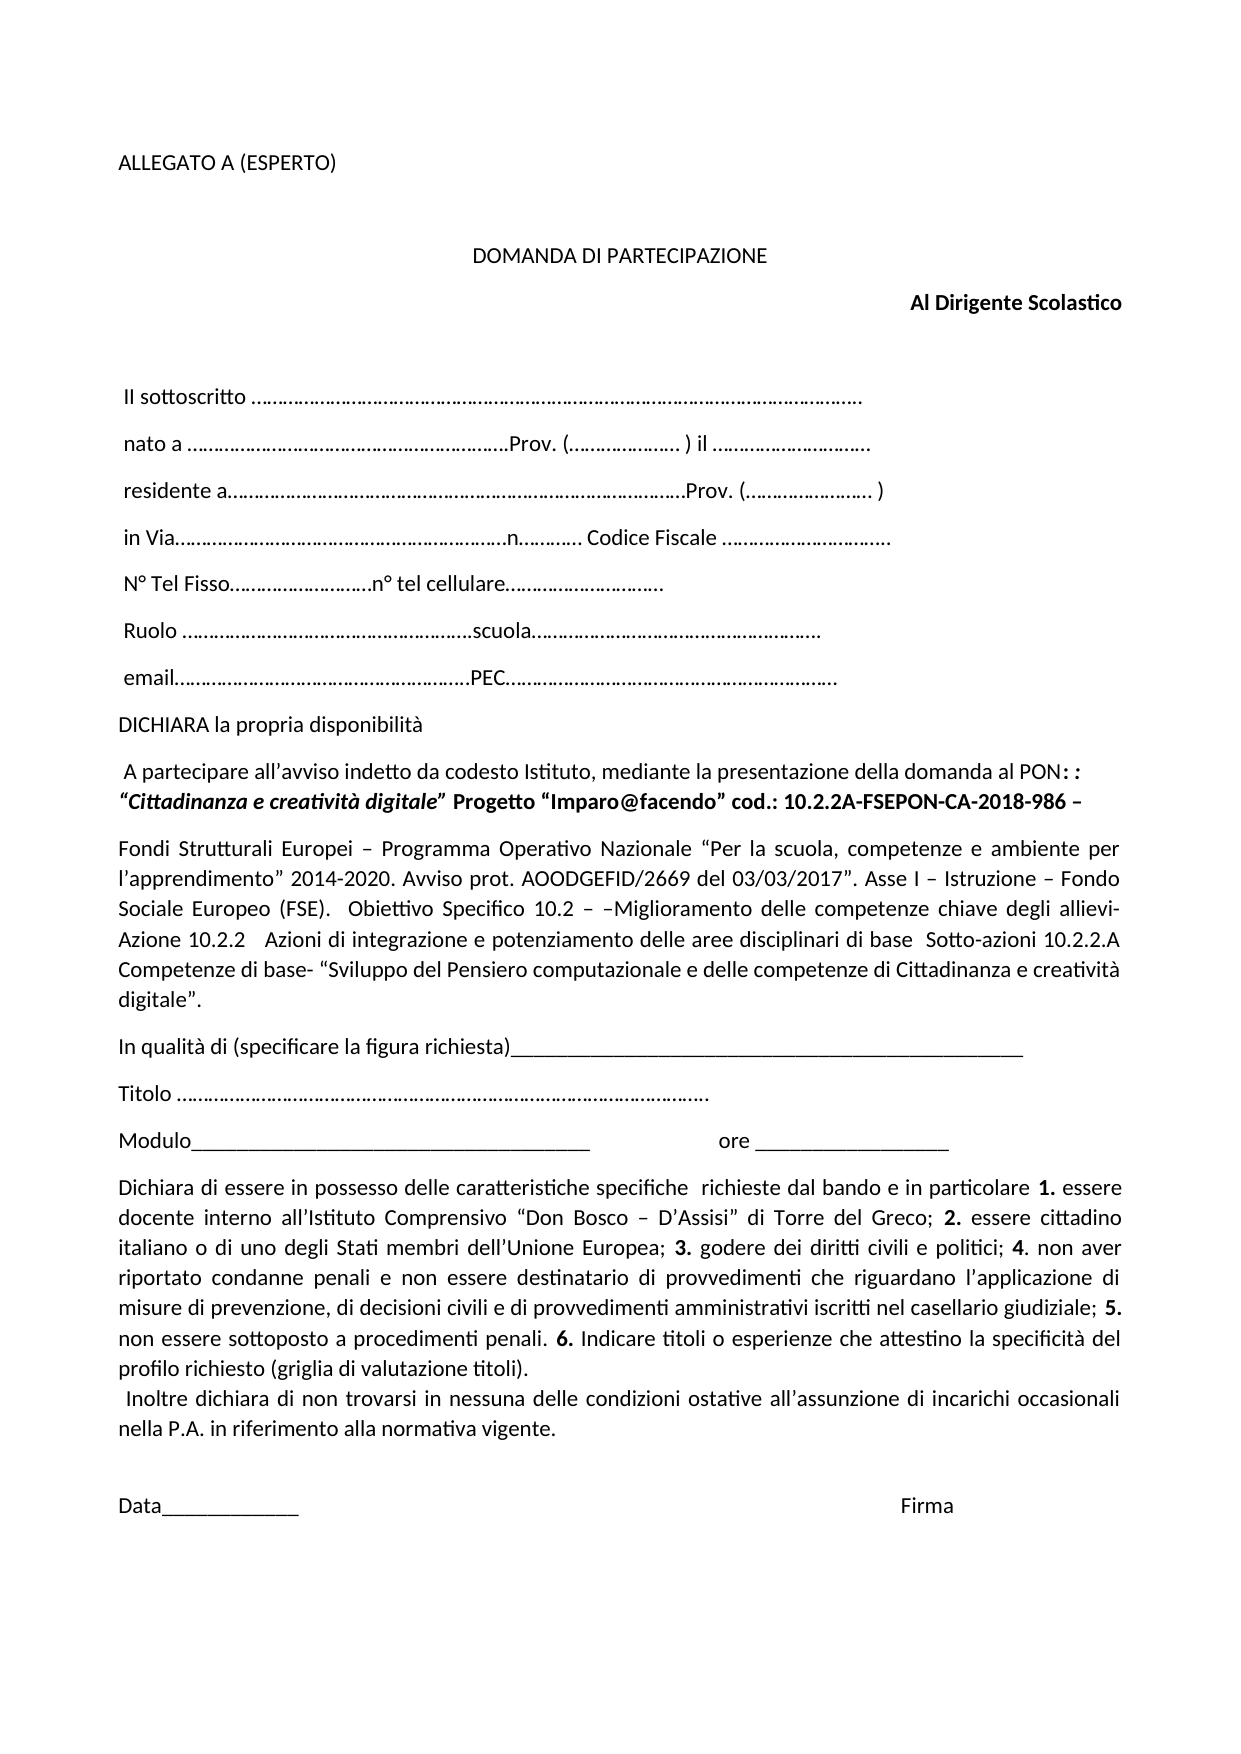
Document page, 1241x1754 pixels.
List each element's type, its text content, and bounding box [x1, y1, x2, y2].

text A partecipare all’avviso indetto da codesto Istituto, mediante la presentazione della domanda al PON: : “Cittadinanza e creatività digitale” Progetto “Imparo@facendo” cod.: 10.2.2A-FSEPON-CA-2018-986 – [118, 757, 1122, 815]
text nato a …………………………………………………….Prov. (………………… ) il ………………………… [118, 429, 1122, 457]
text residente a……………………………………………………………………………Prov. (…………………… ) [118, 476, 1122, 504]
text DOMANDA DI PARTECIPAZIONE [118, 241, 1122, 269]
text N° Tel Fisso………………………n° tel cellulare………………………… [118, 569, 1122, 597]
text email………………………………………………..PEC……………………………………………………… [118, 663, 1122, 691]
text II sottoscritto …………………………………………………………………………………………………….. [118, 382, 1122, 410]
text Fondi Strutturali Europei – Programma Operativo Nazionale “Per la scuola, competenze e ambiente per l’apprendimento” 2014-2020. Avviso prot. AOODGEFID/2669 del 03/03/2017”. Asse I – Istruzione – Fondo Sociale Europeo (FSE). Obiettivo Specifico 10.2 – –Miglioramento delle competenze chiave degli allievi- Azione 10.2.2 Azioni di integrazione e potenziamento delle aree disciplinari di base Sotto-azioni 10.2.2.A Competenze di base- “Sviluppo del Pensiero computazionale e delle competenze di Cittadinanza e creatività digitale”. [118, 834, 1122, 1013]
text Data____________ Firma [118, 1491, 1122, 1519]
text Al Dirigente Scolastico [118, 288, 1122, 316]
text Titolo ……………………………………………………………………………………….. [118, 1079, 1122, 1107]
text In qualità di (specificare la figura richiesta)_____________________________________________ [118, 1032, 1122, 1060]
text Dichiara di essere in possesso delle caratteristiche specifiche richieste dal bando e in particolare 1. essere docente interno all’Istituto Comprensivo “Don Bosco – D’Assisi” di Torre del Greco; 2. essere cittadino italiano o di uno degli Stati membri dell’Unione Europea; 3. godere dei diritti civili e politici; 4. non aver riportato condanne penali e non essere destinatario di provvedimenti che riguardano l’applicazione di misure di prevenzione, di decisioni civili e di provvedimenti amministrativi iscritti nel casellario giudiziale; 5. non essere sottoposto a procedimenti penali. 6. Indicare titoli o esperienze che attestino la specificità del profilo richiesto (griglia di valutazione titoli). [118, 1173, 1122, 1382]
text Inoltre dichiara di non trovarsi in nessuna delle condizioni ostative all’assunzione di incarichi occasionali nella P.A. in riferimento alla normativa vigente. [118, 1384, 1122, 1442]
text Modulo___________________________________ ore _________________ [118, 1126, 1122, 1154]
text Ruolo ……………………………………………….scuola………………………………………………. [118, 616, 1122, 644]
text in Via………………………………………………………n………… Codice Fiscale ………………………….. [118, 523, 1122, 551]
text DICHIARA la propria disponibilità [118, 710, 1122, 738]
text ALLEGATO A (ESPERTO) [118, 148, 1122, 176]
